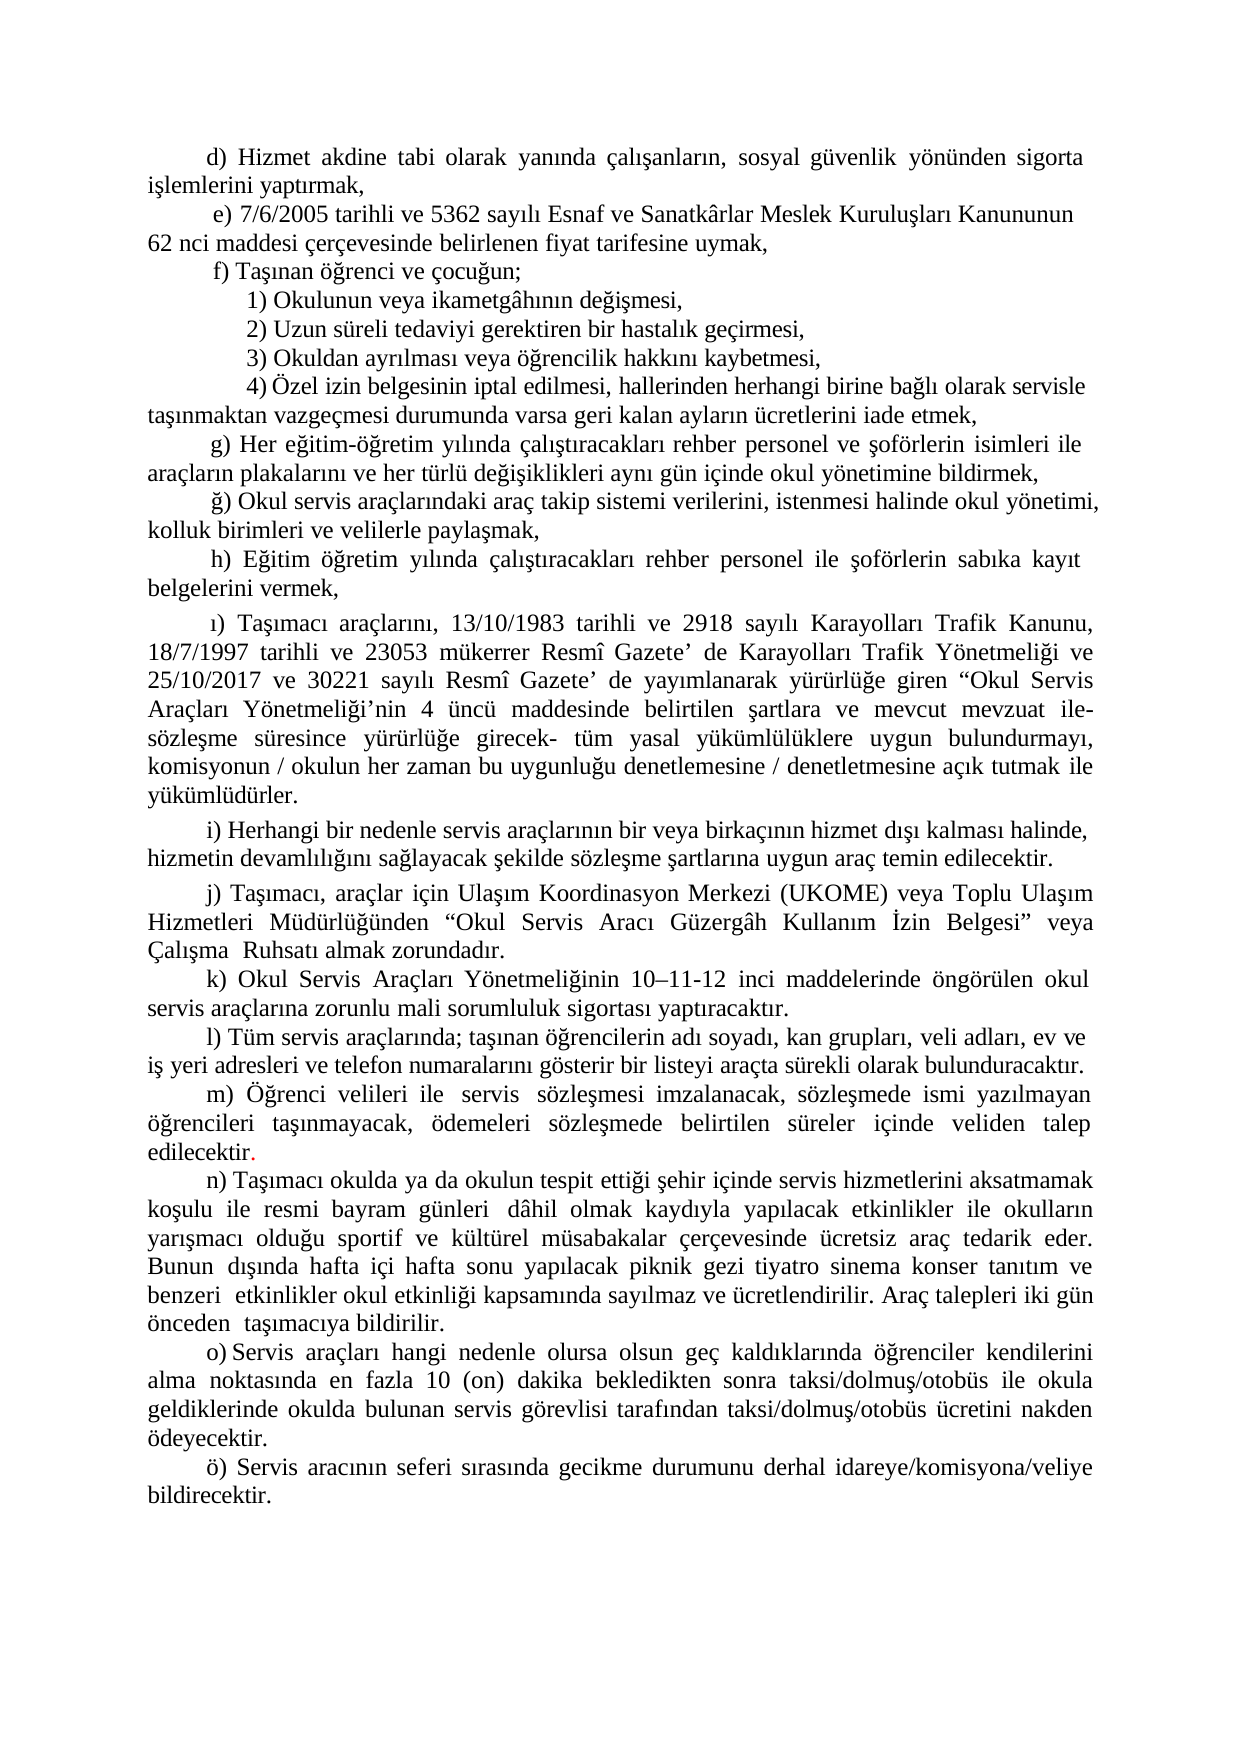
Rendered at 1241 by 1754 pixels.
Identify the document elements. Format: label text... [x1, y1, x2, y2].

text taşınmaktan vazgeçmesi durumunda varsa geri kalan ayların ücretlerini iade etmek, [147, 401, 1105, 429]
list Öğrenci velileri ile servis sözleşmesi imzalanacak, sözleşmede ismi yazılmayan öğrencileri taşınmayacak, ödemeleri sözleşmede belirtilen süreler içinde veliden talep edilecektir. [147, 1079, 1091, 1166]
text araçların plakalarını ve her türlü değişiklikleri aynı gün içinde okul yönetimine bildirmek, [147, 458, 1105, 487]
list Eğitim öğretim yılında çalıştıracakları rehber personel ile şoförlerin sabıka kayıt [211, 544, 1105, 573]
list Okulunun veya ikametgâhının değişmesi, [246, 286, 1105, 314]
list Taşımacı okulda ya da okulun tespit ettiği şehir içinde servis hizmetlerini aksatmamak koşulu ile resmi bayram günleri dâhil olmak kaydıyla yapılacak etkinlikler ile okulların yarışmacı olduğu sportif ve kültürel müsabakalar çerçevesinde ücretsiz araç tedarik eder. Bunun dışında hafta içi hafta sonu yapılacak piknik gezi tiyatro sinema konser tanıtım ve benzeri etkinlikler okul etkinliği kapsamında sayılmaz ve ücretlendirilir. Araç talepleri iki gün önceden taşımacıya bildirilir. [147, 1166, 1094, 1337]
list Tüm servis araçlarında; taşınan öğrencilerin adı soyadı, kan grupları, veli adları, ev ve [206, 1022, 1105, 1051]
text kolluk birimleri ve velilerle paylaşmak, [147, 516, 1105, 544]
text iş yeri adresleri ve telefon numaralarını gösterir bir listeyi araçta sürekli olarak bulunduracaktır. [147, 1051, 1105, 1079]
text ğ) Okul servis araçlarındaki araç takip sistemi verilerini, istenmesi halinde okul yönetimi, [211, 487, 1105, 515]
list 7/6/2005 tarihli ve 5362 sayılı Esnaf ve Sanatkârlar Meslek Kuruluşları Kanununun [213, 199, 1105, 228]
text servis araçlarına zorunlu mali sorumluluk sigortası yaptıracaktır. [147, 993, 1105, 1022]
list Okuldan ayrılması veya öğrencilik hakkını kaybetmesi, [246, 343, 1105, 372]
list Herhangi bir nedenle servis araçlarının bir veya birkaçının hizmet dışı kalması halinde, hizmetin devamlılığını sağlayacak şekilde sözleşme şartlarına uygun araç temin edilecektir. [147, 815, 1089, 872]
text 62 nci maddesi çerçevesinde belirlenen fiyat tarifesine uymak, [147, 228, 1105, 257]
list Servis araçları hangi nedenle olursa olsun geç kaldıklarında öğrenciler kendilerini alma noktasında en fazla 10 (on) dakika bekledikten sonra taksi/dolmuş/otobüs ile okula geldiklerinde okulda bulunan servis görevlisi tarafından taksi/dolmuş/otobüs ücretini nakden ödeyecektir. [147, 1337, 1093, 1451]
text belgelerini vermek, [147, 573, 1105, 602]
text ı) Taşımacı araçlarını, 13/10/1983 tarihli ve 2918 sayılı Karayolları Trafik Kanunu, 18/7/1997 tarihli ve 23053 mükerrer Resmî Gazete’ de Karayolları Trafik Yönetmeliği ve 25/10/2017 ve 30221 sayılı Resmî Gazete’ de yayımlanarak yürürlüğe giren “Okul Servis Araçları Yönetmeliği’nin 4 üncü maddesinde belirtilen şartlara ve mevcut mevzuat ile- sözleşme süresince yürürlüğe girecek- tüm yasal yükümlülüklere uygun bulundurmayı, komisyonun / okulun her zaman bu uygunluğu denetlemesine / denetletmesine açık tutmak ile yükümlüdürler. [147, 609, 1093, 808]
list Okul Servis Araçları Yönetmeliğinin 10–11-12 inci maddelerinde öngörülen okul [206, 964, 1105, 993]
text işlemlerini yaptırmak, [147, 171, 1105, 199]
list Özel izin belgesinin iptal edilmesi, hallerinden herhangi birine bağlı olarak servisle [246, 372, 1105, 400]
list Her eğitim-öğretim yılında çalıştıracakları rehber personel ve şoförlerin isimleri ile [210, 429, 1105, 458]
list Hizmet akdine tabi olarak yanında çalışanların, sosyal güvenlik yönünden sigorta [206, 142, 1105, 171]
list Uzun süreli tedaviyi gerektiren bir hastalık geçirmesi, [246, 314, 1105, 343]
list Taşınan öğrenci ve çocuğun; [213, 257, 1105, 285]
text ö) Servis aracının seferi sırasında gecikme durumunu derhal idareye/komisyona/veliye bildirecektir. [147, 1452, 1093, 1509]
list Taşımacı, araçlar için Ulaşım Koordinasyon Merkezi (UKOME) veya Toplu Ulaşım Hizmetleri Müdürlüğünden “Okul Servis Aracı Güzergâh Kullanım İzin Belgesi” veya Çalışma Ruhsatı almak zorundadır. [147, 878, 1094, 964]
